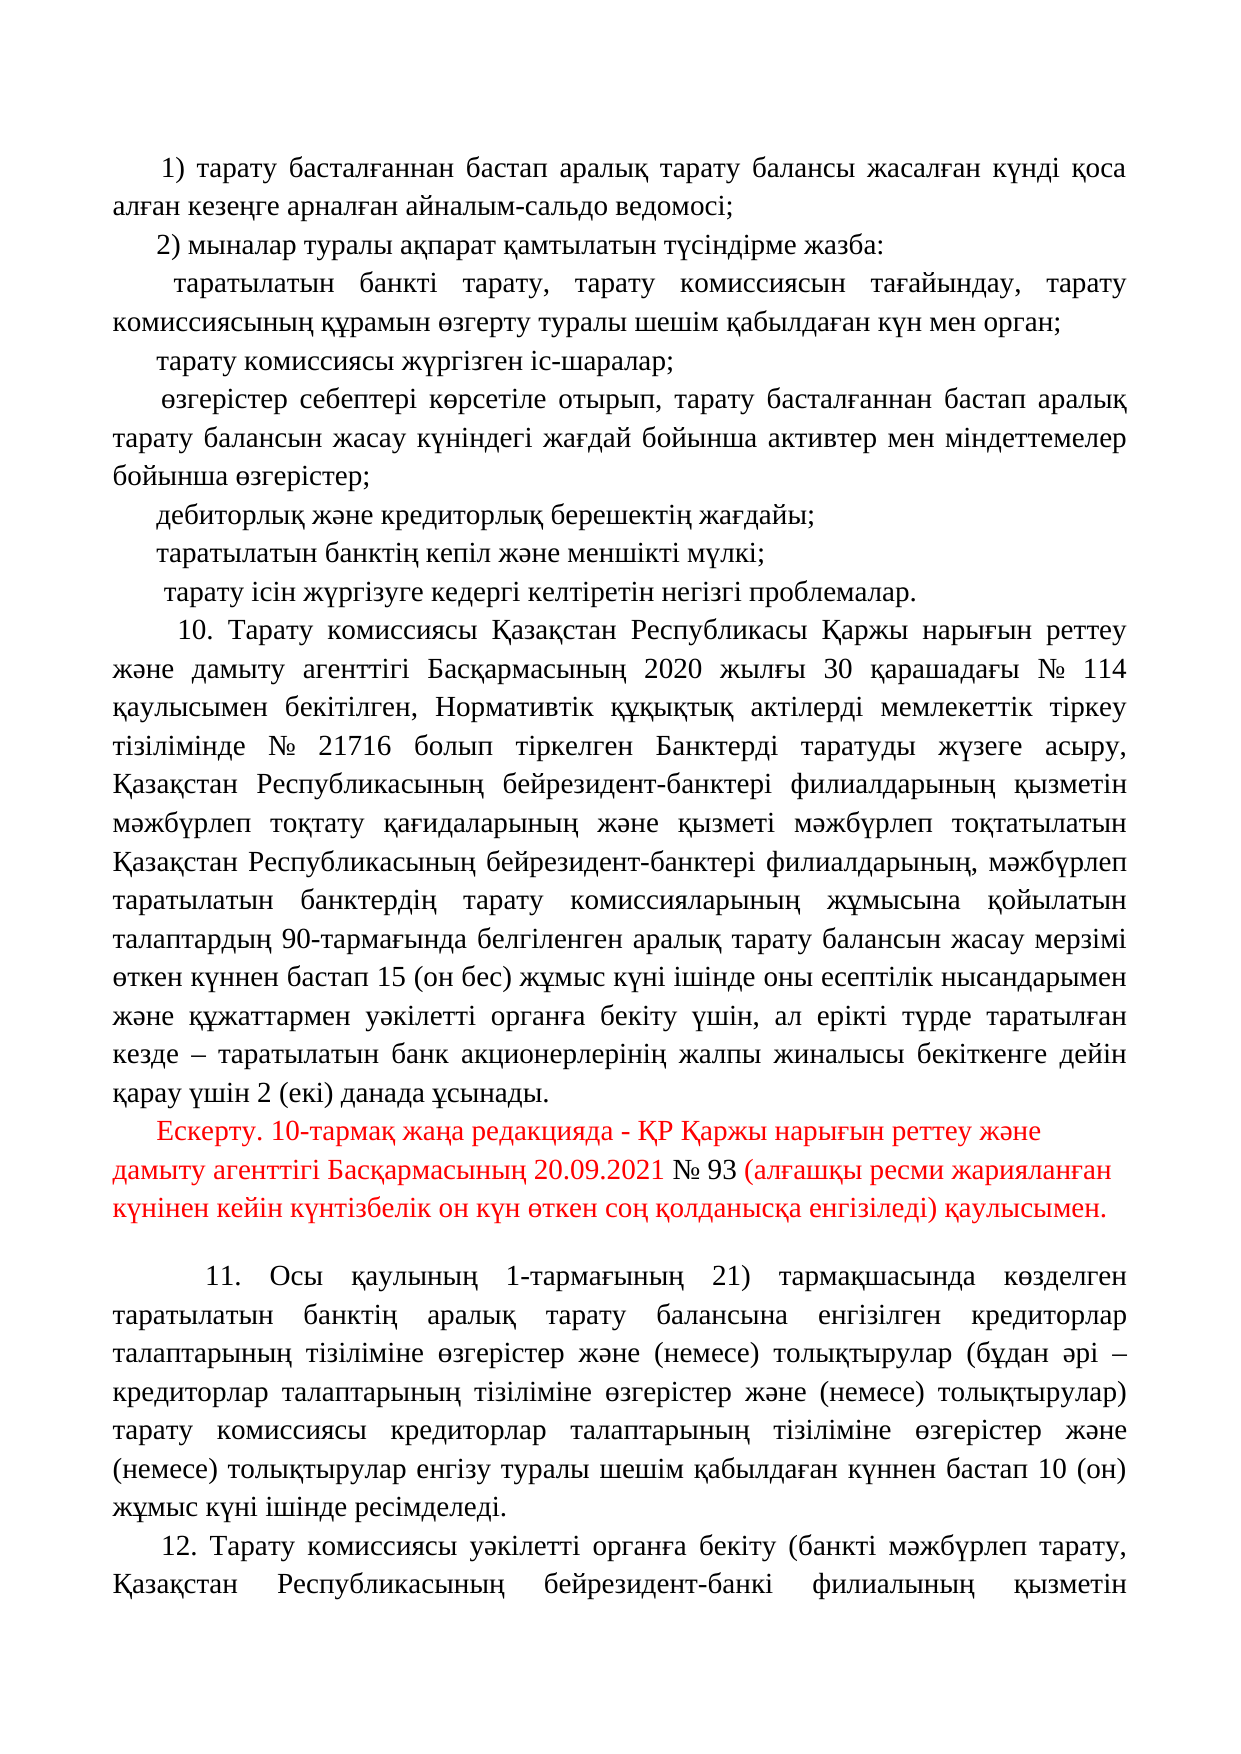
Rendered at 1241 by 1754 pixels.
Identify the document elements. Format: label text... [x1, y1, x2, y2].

text 10. Тарату комиссиясы Қазақстан Республикасы Қаржы нарығын реттеу және дамыту агенттігі Басқармасының 2020 жылғы 30 қарашадағы № 114 қаулысымен бекітілген, Нормативтік құқықтық актілерді мемлекеттік тіркеу тізілімінде № 21716 болып тіркелген Банктерді таратуды жүзеге асыру, Қазақстан Республикасының бейрезидент-банктері филиалдарының қызметін мәжбүрлеп тоқтату қағидаларының және қызметі мәжбүрлеп тоқтатылатын Қазақстан Республикасының бейрезидент-банктері филиалдарының, мәжбүрлеп таратылатын банктердің тарату комиссияларының жұмысына қойылатын талаптардың 90-тармағында белгіленген аралық тарату балансын жасау мерзімі өткен күннен бастап 15 (он бес) жұмыс күні ішінде оны есептілік нысандарымен және құжаттармен уәкілетті органға бекіту үшін, ал ерікті түрде таратылған кезде – таратылатын банк акционерлерінің жалпы жиналысы бекіткенге дейін қарау үшін 2 (екі) данада ұсынады. [112, 612, 1128, 1108]
text таратылатын банктің кепіл және меншікті мүлкі; [112, 535, 1128, 569]
text таратылатын банкті тарату, тарату комиссиясын тағайындау, тарату комиссиясының құрамын өзгерту туралы шешім қабылдаған күн мен орган; [112, 266, 1128, 338]
text 11. Осы қаулының 1-тармағының 21) тармақшасында көзделген таратылатын банктің аралық тарату балансына енгізілген кредиторлар талаптарының тізіліміне өзгерістер және (немесе) толықтырулар (бұдан әрі – кредиторлар талаптарының тізіліміне өзгерістер және (немесе) толықтырулар) тарату комиссиясы кредиторлар талаптарының тізіліміне өзгерістер және (немесе) толықтырулар енгізу туралы шешім қабылдаған күннен бастап 10 (он) жұмыс күні ішінде ресімделеді. [112, 1258, 1128, 1523]
text дебиторлық және кредиторлық берешектің жағдайы; [112, 497, 1128, 530]
text 2) мыналар туралы ақпарат қамтылатын түсіндірме жазба: [112, 227, 1128, 261]
text өзгерістер себептері көрсетіле отырып, тарату басталғаннан бастап аралық тарату балансын жасау күніндегі жағдай бойынша активтер мен міндеттемелер бойынша өзгерістер; [112, 381, 1128, 492]
text Ескерту. 10-тармақ жаңа редакцияда - ҚР Қаржы нарығын реттеу және дамыту агенттігі Басқармасының 20.09.2021 № 93 (алғашқы ресми жарияланған күнінен кейін күнтізбелік он күн өткен соң қолданысқа енгізіледі) қаулысымен. [112, 1113, 1128, 1254]
text 1) тарату басталғаннан бастап аралық тарату балансы жасалған күнді қоса алған кезеңге арналған айналым-сальдо ведомосі; [112, 150, 1128, 222]
text тарату комиссиясы жүргізген іс-шаралар; [112, 343, 1128, 376]
text тарату ісін жүргізуге кедергі келтіретін негізгі проблемалар. [112, 574, 1128, 607]
